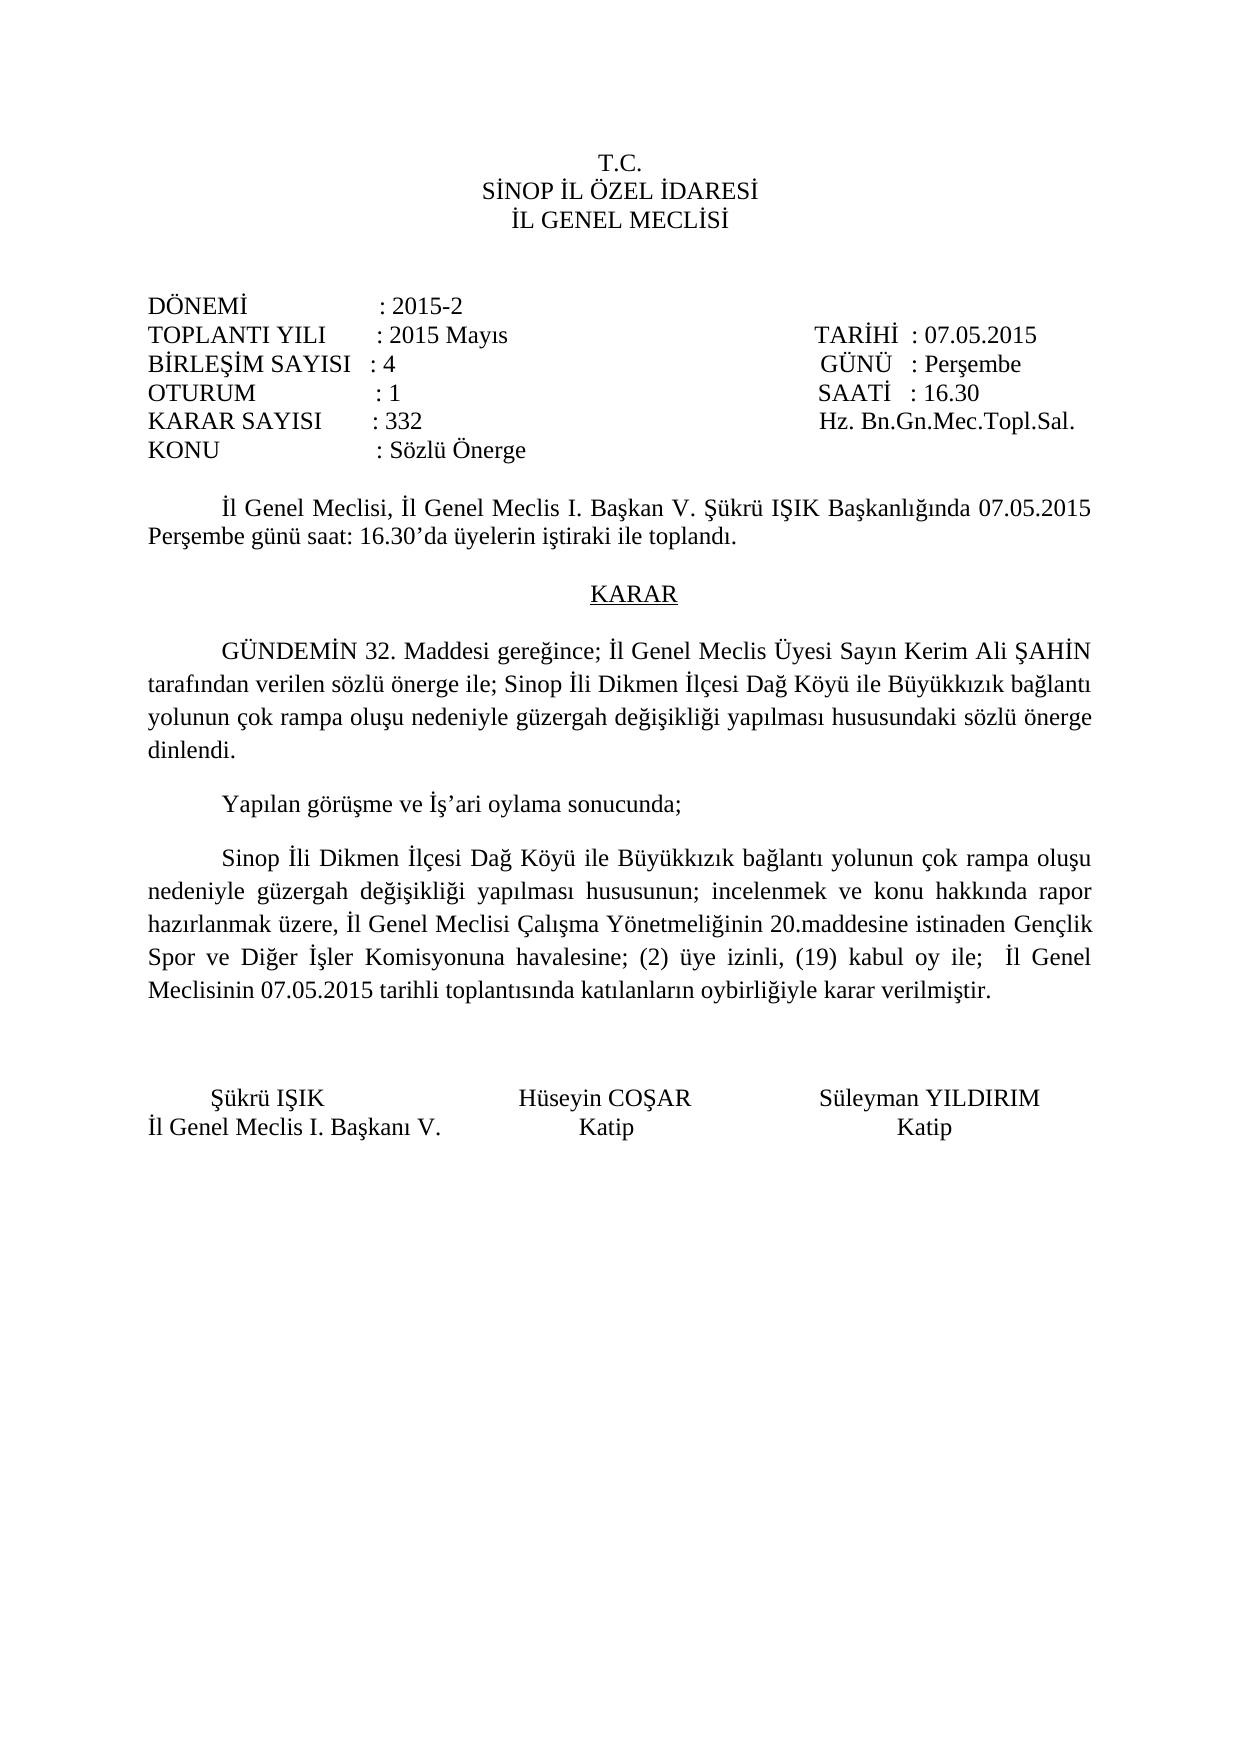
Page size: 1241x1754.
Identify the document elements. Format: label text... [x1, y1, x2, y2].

text İL GENEL MECLİSİ [148, 205, 1093, 234]
text OTURUM : 1 SAATİ : 16.30 [148, 378, 1093, 406]
text İl Genel Meclisi, İl Genel Meclis I. Başkan V. Şükrü IŞIK Başkanlığında 07.05.2015 Perşembe günü saat: 16.30’da üyelerin iştiraki ile toplandı. [148, 493, 1093, 550]
text Yapılan görüşme ve İş’ari oylama sonucunda; [148, 789, 1093, 818]
text Şükrü IŞIK Hüseyin COŞAR Süleyman YILDIRIM [148, 1083, 1093, 1112]
text KARAR SAYISI : 332 Hz. Bn.Gn.Mec.Topl.Sal. [148, 406, 1093, 435]
text BİRLEŞİM SAYISI : 4 GÜNÜ : Perşembe [148, 349, 1093, 378]
text DÖNEMİ : 2015-2 [148, 291, 1093, 320]
text KONU : Sözlü Önerge [148, 435, 1093, 464]
text Sinop İli Dikmen İlçesi Dağ Köyü ile Büyükkızık bağlantı yolunun çok rampa oluşu nedeniyle güzergah değişikliği yapılması hususunun; incelenmek ve konu hakkında rapor hazırlanmak üzere, İl Genel Meclisi Çalışma Yönetmeliğinin 20.maddesine istinaden Gençlik Spor ve Diğer İşler Komisyonuna havalesine; (2) üye izinli, (19) kabul oy ile; İl Genel Meclisinin 07.05.2015 tarihli toplantısında katılanların oybirliğiyle karar verilmiştir. [148, 843, 1093, 1004]
text GÜNDEMİN 32. Maddesi gereğince; İl Genel Meclis Üyesi Sayın Kerim Ali ŞAHİN tarafından verilen sözlü önerge ile; Sinop İli Dikmen İlçesi Dağ Köyü ile Büyükkızık bağlantı yolunun çok rampa oluşu nedeniyle güzergah değişikliği yapılması hususundaki sözlü önerge dinlendi. [148, 636, 1093, 764]
text SİNOP İL ÖZEL İDARESİ [148, 176, 1093, 205]
text T.C. [148, 148, 1093, 176]
text KARAR [516, 579, 1093, 608]
text TOPLANTI YILI : 2015 Mayıs TARİHİ : 07.05.2015 [148, 320, 1093, 349]
text İl Genel Meclis I. Başkanı V. Katip Katip [148, 1112, 1093, 1140]
